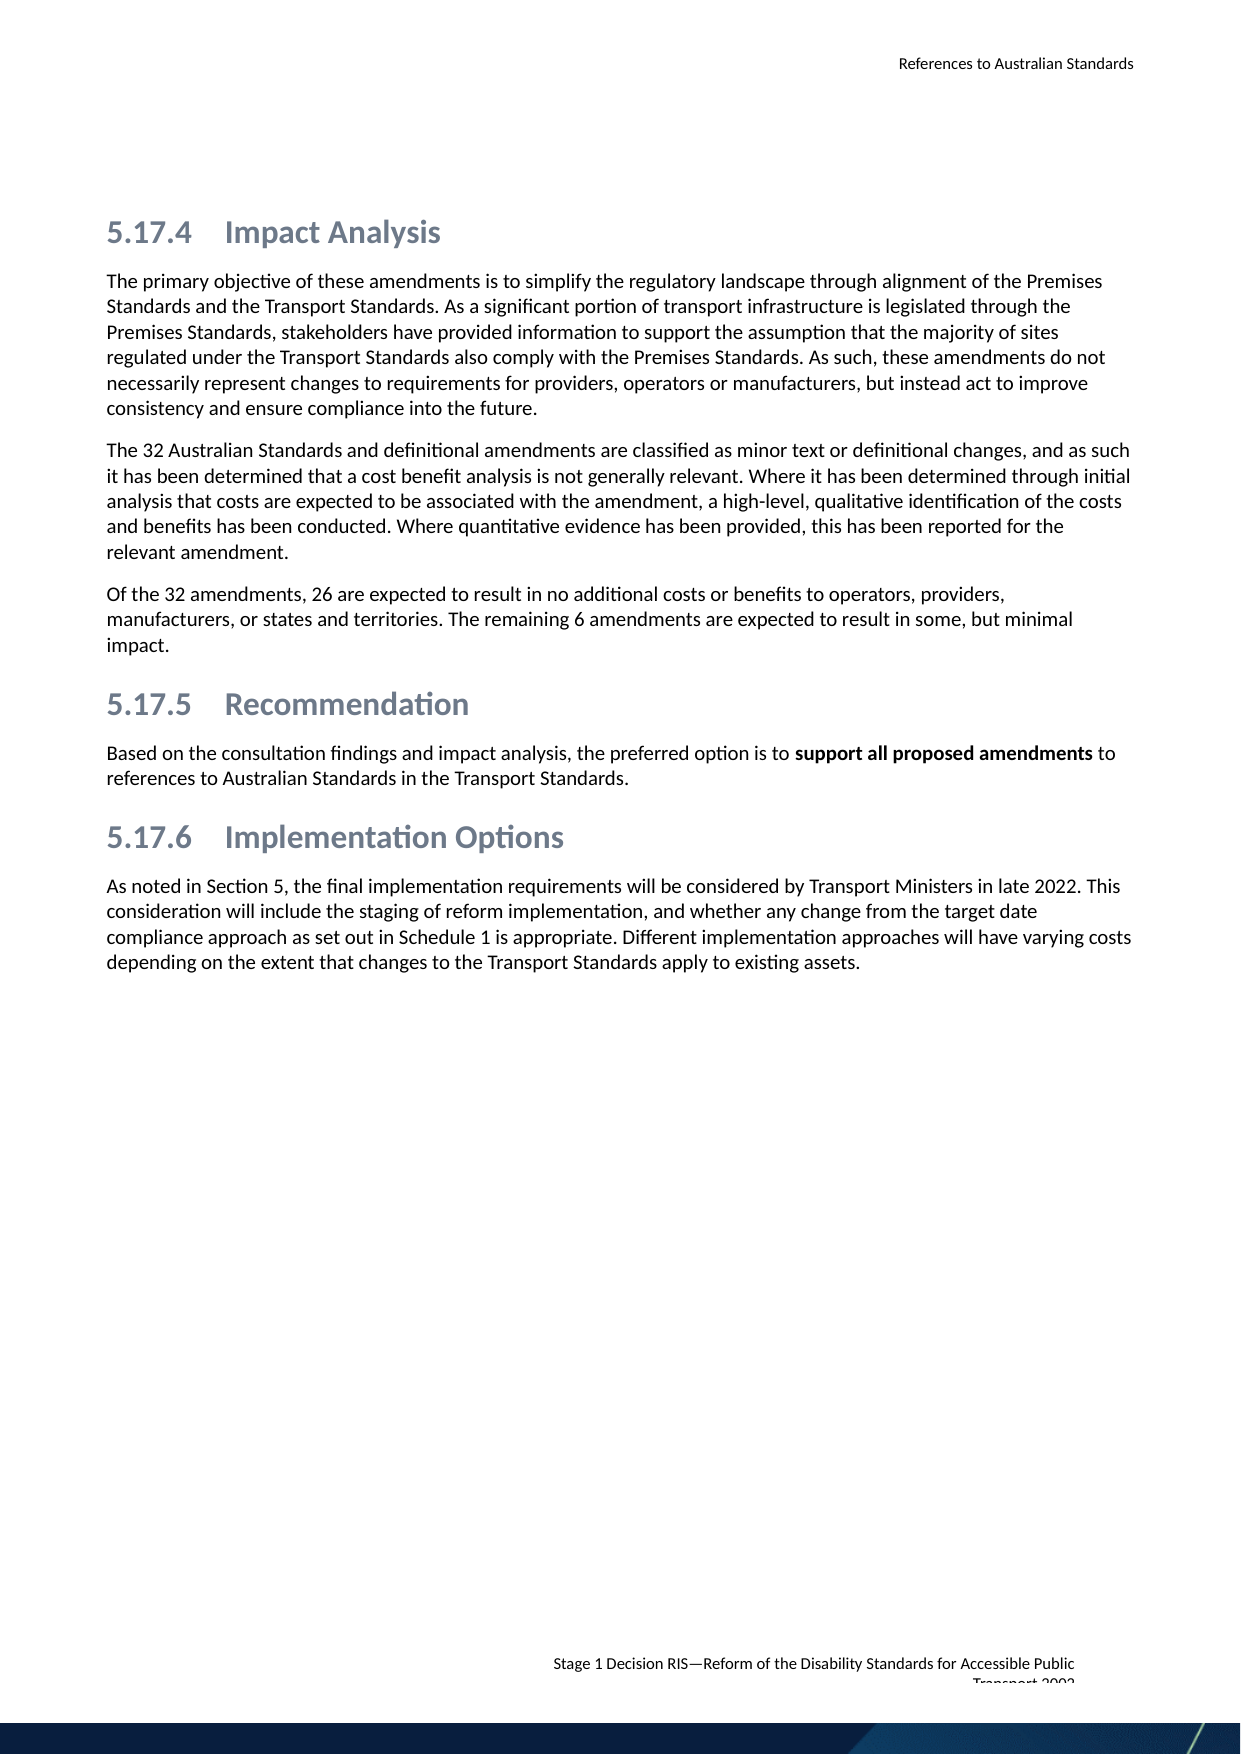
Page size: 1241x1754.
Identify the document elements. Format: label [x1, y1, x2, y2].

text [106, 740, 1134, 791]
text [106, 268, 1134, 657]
picture [0, 1723, 1241, 1754]
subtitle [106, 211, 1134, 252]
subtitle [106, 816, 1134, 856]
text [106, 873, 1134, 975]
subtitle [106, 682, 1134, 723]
